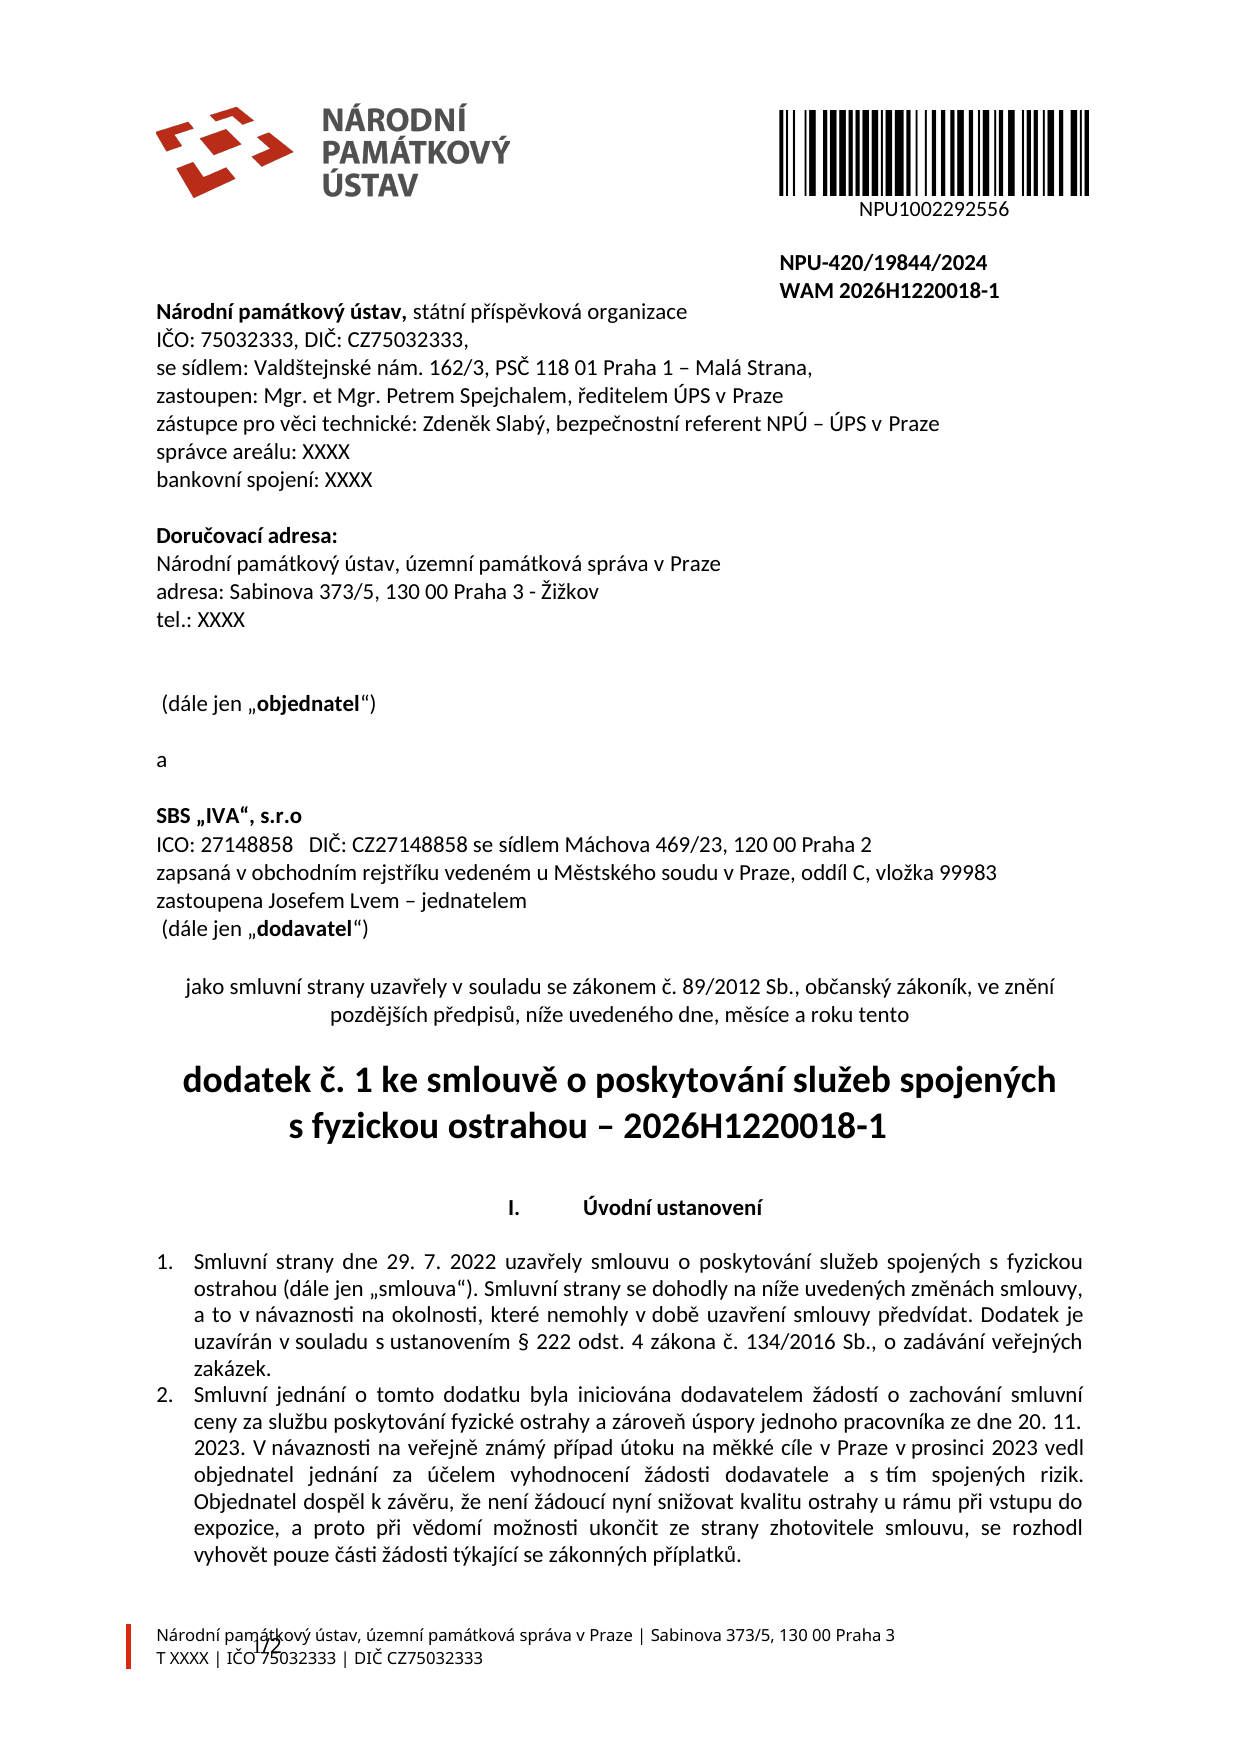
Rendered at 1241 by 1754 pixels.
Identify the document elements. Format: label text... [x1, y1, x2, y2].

text Národní památkový ústav, státní příspěvková organizace [156, 297, 1084, 325]
text IČO: 75032333, DIČ: CZ75032333, [156, 325, 1084, 353]
text bankovní spojení: XXXX [156, 465, 1084, 493]
text ICO: 27148858 DIČ: CZ27148858 se sídlem Máchova 469/23, 120 00 Praha 2 [156, 830, 1084, 858]
text dodatek č. 1 ke smlouvě o poskytování služeb spojených s fyzickou ostrahou – 2026H1220018-1 [156, 1056, 1084, 1148]
text (dále jen „dodavatel“) [156, 914, 1084, 942]
text tel.: XXXX [156, 606, 1084, 633]
text SBS „IVA“, s.r.o [156, 802, 1084, 830]
text zastoupena Josefem Lvem – jednatelem [156, 886, 1084, 914]
text se sídlem: Valdštejnské nám. 162/3, PSČ 118 01 Praha 1 – Malá Strana, [156, 353, 1084, 381]
subtitle Úvodní ustanovení [185, 1194, 1084, 1220]
picture [156, 103, 511, 198]
text zapsaná v obchodním rejstříku vedeném u Městského soudu v Praze, oddíl C, vložka 99983 [156, 858, 1084, 886]
text Národní památkový ústav, územní památková správa v Praze [156, 549, 1084, 577]
text jako smluvní strany uzavřely v souladu se zákonem č. 89/2012 Sb., občanský zákoník, ve znění pozdějších předpisů, níže uvedeného dne, měsíce a roku tento [156, 972, 1084, 1028]
text správce areálu: XXXX [156, 437, 1084, 465]
text Doručovací adresa: [156, 521, 1084, 549]
text (dále jen „objednatel“) [156, 689, 1084, 718]
text zastoupen: Mgr. et Mgr. Petrem Spejchalem, ředitelem ÚPS v Praze [156, 381, 1084, 409]
text adresa: Sabinova 373/5, 130 00 Praha 3 - Žižkov [156, 577, 1084, 606]
text a [156, 746, 1084, 774]
picture [779, 110, 1089, 196]
list Smluvní strany dne 29. 7. 2022 uzavřely smlouvu o poskytování služeb spojených s fyzickou ostrahou (dále jen „smlouva“). Smluvní strany se dohodly na níže uvedených změnách smlouvy, a to v návaznosti na okolnosti, které nemohly v době uzavření smlouvy předvídat. Dodatek je uzavírán v souladu s ustanovením § 222 odst. 4 zákona č. 134/2016 Sb., o zadávání veřejných zakázek. [156, 1248, 1084, 1382]
text zástupce pro věci technické: Zdeněk Slabý, bezpečnostní referent NPÚ – ÚPS v Praze [156, 409, 1084, 437]
list Smluvní jednání o tomto dodatku byla iniciována dodavatelem žádostí o zachování smluvní ceny za službu poskytování fyzické ostrahy a zároveň úspory jednoho pracovníka ze dne 20. 11. 2023. V návaznosti na veřejně známý případ útoku na měkké cíle v Praze v prosinci 2023 vedl objednatel jednání za účelem vyhodnocení žádosti dodavatele a s tím spojených rizik. Objednatel dospěl k závěru, že není žádoucí nyní snižovat kvalitu ostrahy u rámu při vstupu do expozice, a proto při vědomí možnosti ukončit ze strany zhotovitele smlouvu, se rozhodl vyhovět pouze části žádosti týkající se zákonných příplatků. [156, 1382, 1084, 1568]
